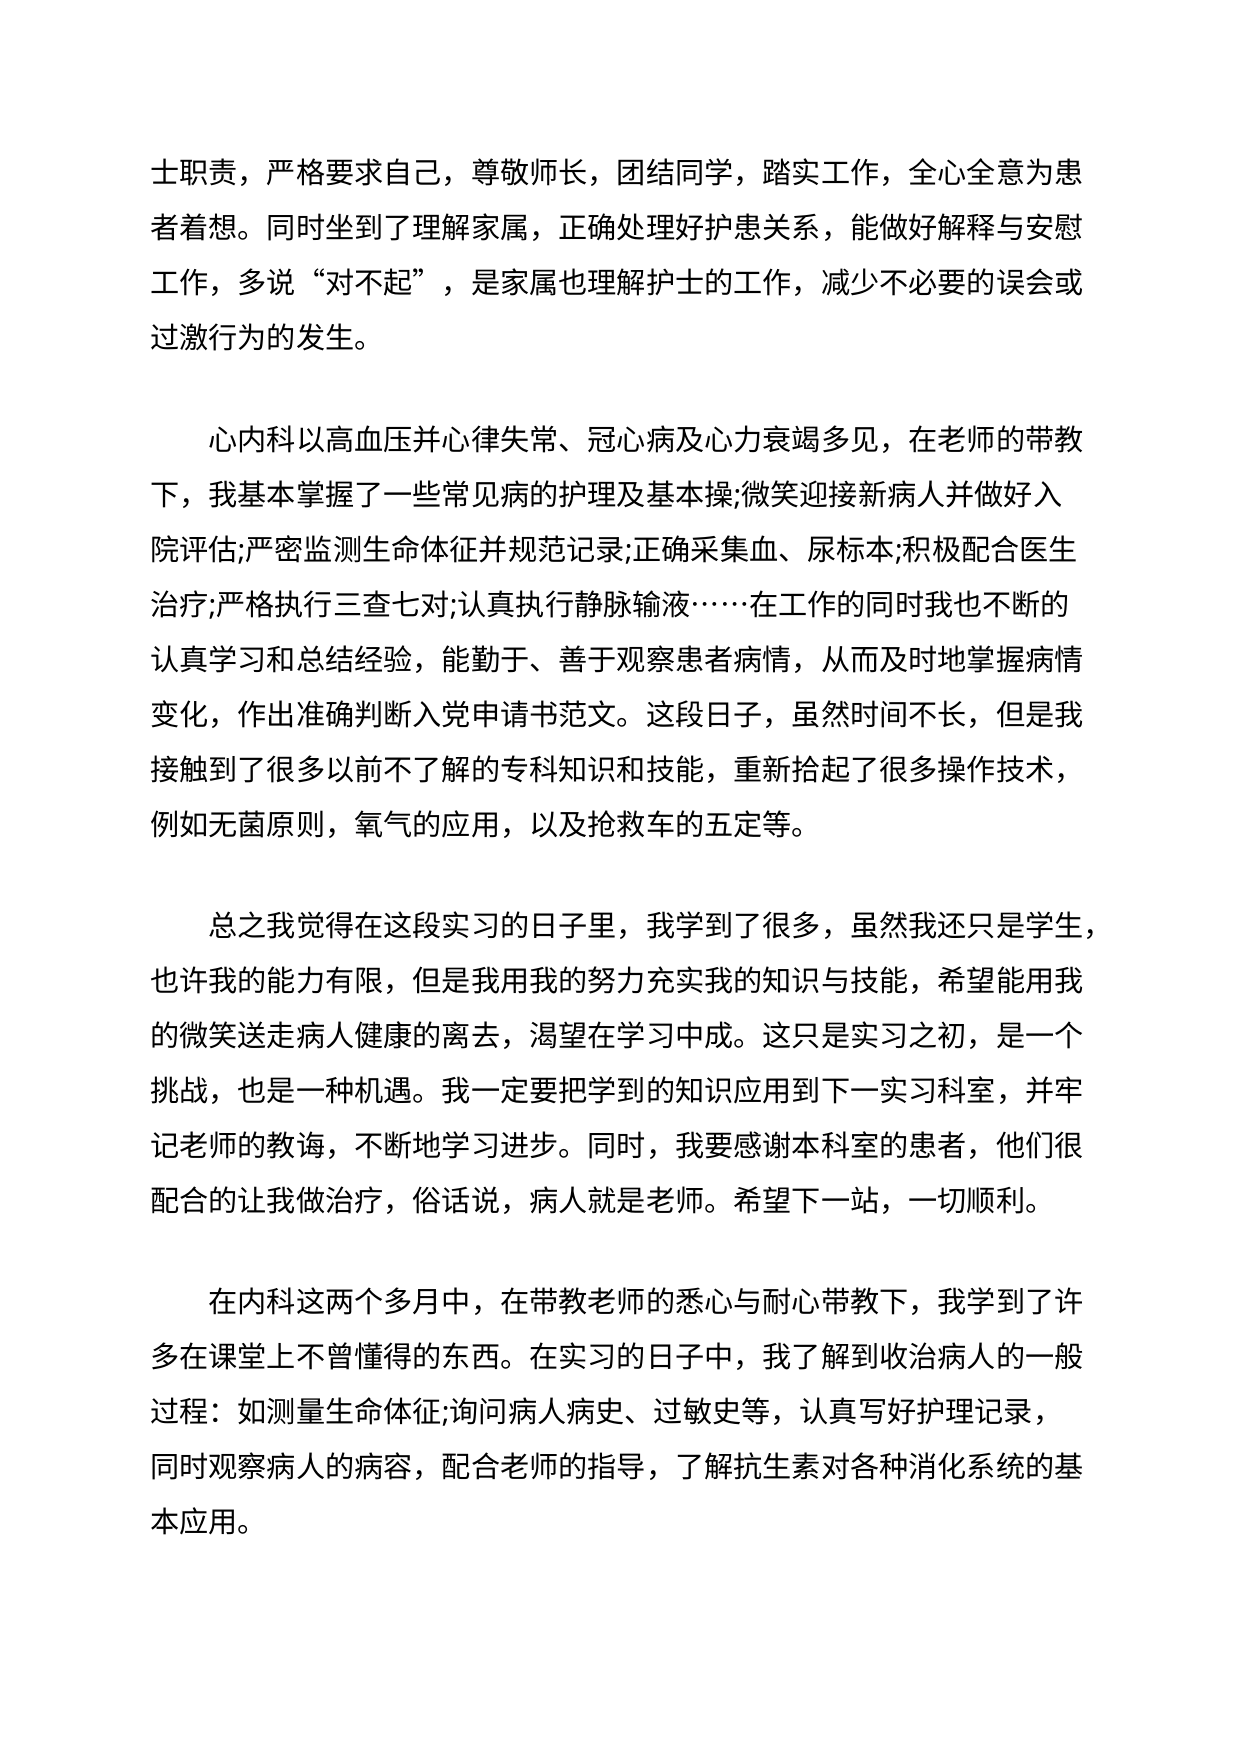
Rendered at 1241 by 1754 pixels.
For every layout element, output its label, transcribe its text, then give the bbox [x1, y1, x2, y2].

text 在内科这两个多月中，在带教老师的悉心与耐心带教下，我学到了许多在课堂上不曾懂得的东西。在实习的日子中，我了解到收治病人的一般过程：如测量生命体征;询问病人病史、过敏史等，认真写好护理记录，同时观察病人的病容，配合老师的指导，了解抗生素对各种消化系统的基本应用。 [150, 1279, 1090, 1541]
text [150, 150, 1090, 357]
text 总之我觉得在这段实习的日子里，我学到了很多，虽然我还只是学生，也许我的能力有限，但是我用我的努力充实我的知识与技能，希望能用我的微笑送走病人健康的离去，渴望在学习中成。这只是实习之初，是一个挑战，也是一种机遇。我一定要把学到的知识应用到下一实习科室，并牢记老师的教诲，不断地学习进步。同时，我要感谢本科室的患者，他们很配合的让我做治疗，俗话说，病人就是老师。希望下一站，一切顺利。 [150, 903, 1090, 1219]
text 心内科以高血压并心律失常、冠心病及心力衰竭多见，在老师的带教下，我基本掌握了一些常见病的护理及基本操;微笑迎接新病人并做好入院评估;严密监测生命体征并规范记录;正确采集血、尿标本;积极配合医生治疗;严格执行三查七对;认真执行静脉输液……在工作的同时我也不断的认真学习和总结经验，能勤于、善于观察患者病情，从而及时地掌握病情变化，作出准确判断入党申请书范文。这段日子，虽然时间不长，但是我接触到了很多以前不了解的专科知识和技能，重新拾起了很多操作技术，例如无菌原则，氧气的应用，以及抢救车的五定等。 [150, 416, 1090, 843]
